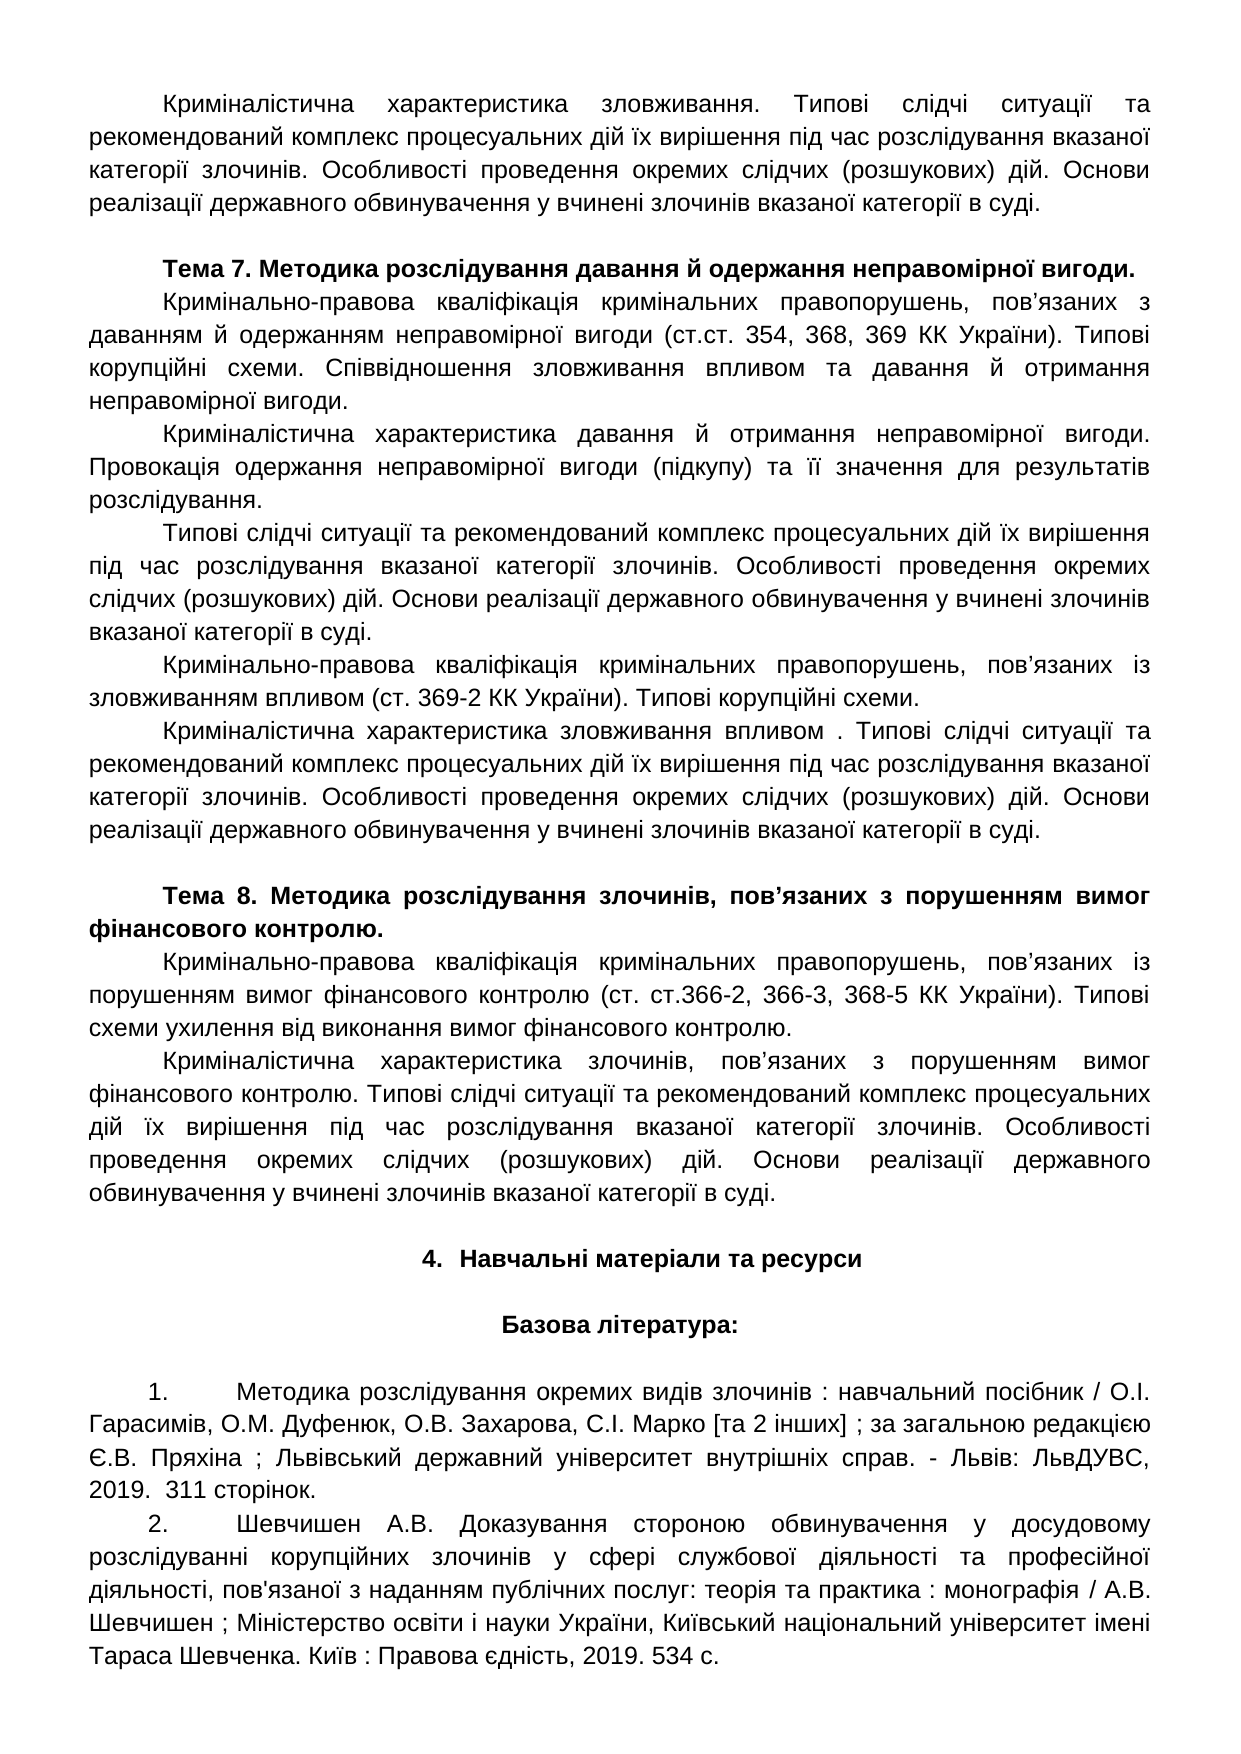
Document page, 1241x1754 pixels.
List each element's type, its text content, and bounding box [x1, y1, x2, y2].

text Кримінально-правова кваліфікація кримінальних правопорушень, пов’язаних із зловживанням впливом (ст. 369-2 КК України). Типові корупційні схеми. [89, 650, 1152, 712]
subtitle Навчальні матеріали та ресурси [133, 1244, 1152, 1273]
text Тема 8. Методика розслідування злочинів, пов’язаних з порушенням вимог фінансового контролю. [89, 881, 1152, 943]
text Кримінально-правова кваліфікація кримінальних правопорушень, пов’язаних з даванням й одержанням неправомірної вигоди (ст.ст. 354, 368, 369 КК України). Типові корупційні схеми. Співвідношення зловживання впливом та давання й отримання неправомірної вигоди. [89, 287, 1152, 414]
text Типові слідчі ситуації та рекомендований комплекс процесуальних дій їх вирішення під час розслідування вказаної категорії злочинів. Особливості проведення окремих слідчих (розшукових) дій. Основи реалізації державного обвинувачення у вчинені злочинів вказаної категорії в суді. [89, 518, 1152, 646]
text Кримінально-правова кваліфікація кримінальних правопорушень, пов’язаних із порушенням вимог фінансового контролю (ст. ст.366-2, 366-3, 368-5 КК України). Типові схеми ухилення від виконання вимог фінансового контролю. [89, 947, 1152, 1042]
text Криміналістична характеристика давання й отримання неправомірної вигоди. Провокація одержання неправомірної вигоди (підкупу) та її значення для результатів розслідування. [89, 419, 1152, 514]
text Базова література: [89, 1310, 1152, 1339]
text Криміналістична характеристика зловживання впливом . Типові слідчі ситуації та рекомендований комплекс процесуальних дій їх вирішення під час розслідування вказаної категорії злочинів. Особливості проведення окремих слідчих (розшукових) дій. Основи реалізації державного обвинувачення у вчинені злочинів вказаної категорії в суді. [89, 716, 1152, 844]
text Криміналістична характеристика злочинів, пов’язаних з порушенням вимог фінансового контролю. Типові слідчі ситуації та рекомендований комплекс процесуальних дій їх вирішення під час розслідування вказаної категорії злочинів. Особливості проведення окремих слідчих (розшукових) дій. Основи реалізації державного обвинувачення у вчинені злочинів вказаної категорії в суді. [89, 1046, 1152, 1207]
list Шевчишен А.В. Доказування стороною обвинувачення у досудовому розслідуванні корупційних злочинів у сфері службової діяльності та професійної діяльності, пов'язаної з наданням публічних послуг: теорія та практика : монографія / А.В. Шевчишен ; Міністерство освіти і науки України, Київський національний університет імені Тараса Шевченка. Київ : Правова єдність, 2019. 534 с. [89, 1508, 1152, 1669]
text Тема 7. Методика розслідування давання й одержання неправомірної вигоди. [89, 254, 1152, 282]
list Методика розслідування окремих видів злочинів : навчальний посібник / О.І. Гарасимів, О.М. Дуфенюк, О.В. Захарова, С.І. Марко [та 2 інших] ; за загальною редакцією Є.В. Пряхіна ; Львівський державний університет внутрішніх справ. - Львів: ЛьвДУВС, 2019. 311 сторінок. [89, 1376, 1152, 1504]
text Криміналістична характеристика зловживання. Типові слідчі ситуації та рекомендований комплекс процесуальних дій їх вирішення під час розслідування вказаної категорії злочинів. Особливості проведення окремих слідчих (розшукових) дій. Основи реалізації державного обвинувачення у вчинені злочинів вказаної категорії в суді. [89, 89, 1152, 216]
